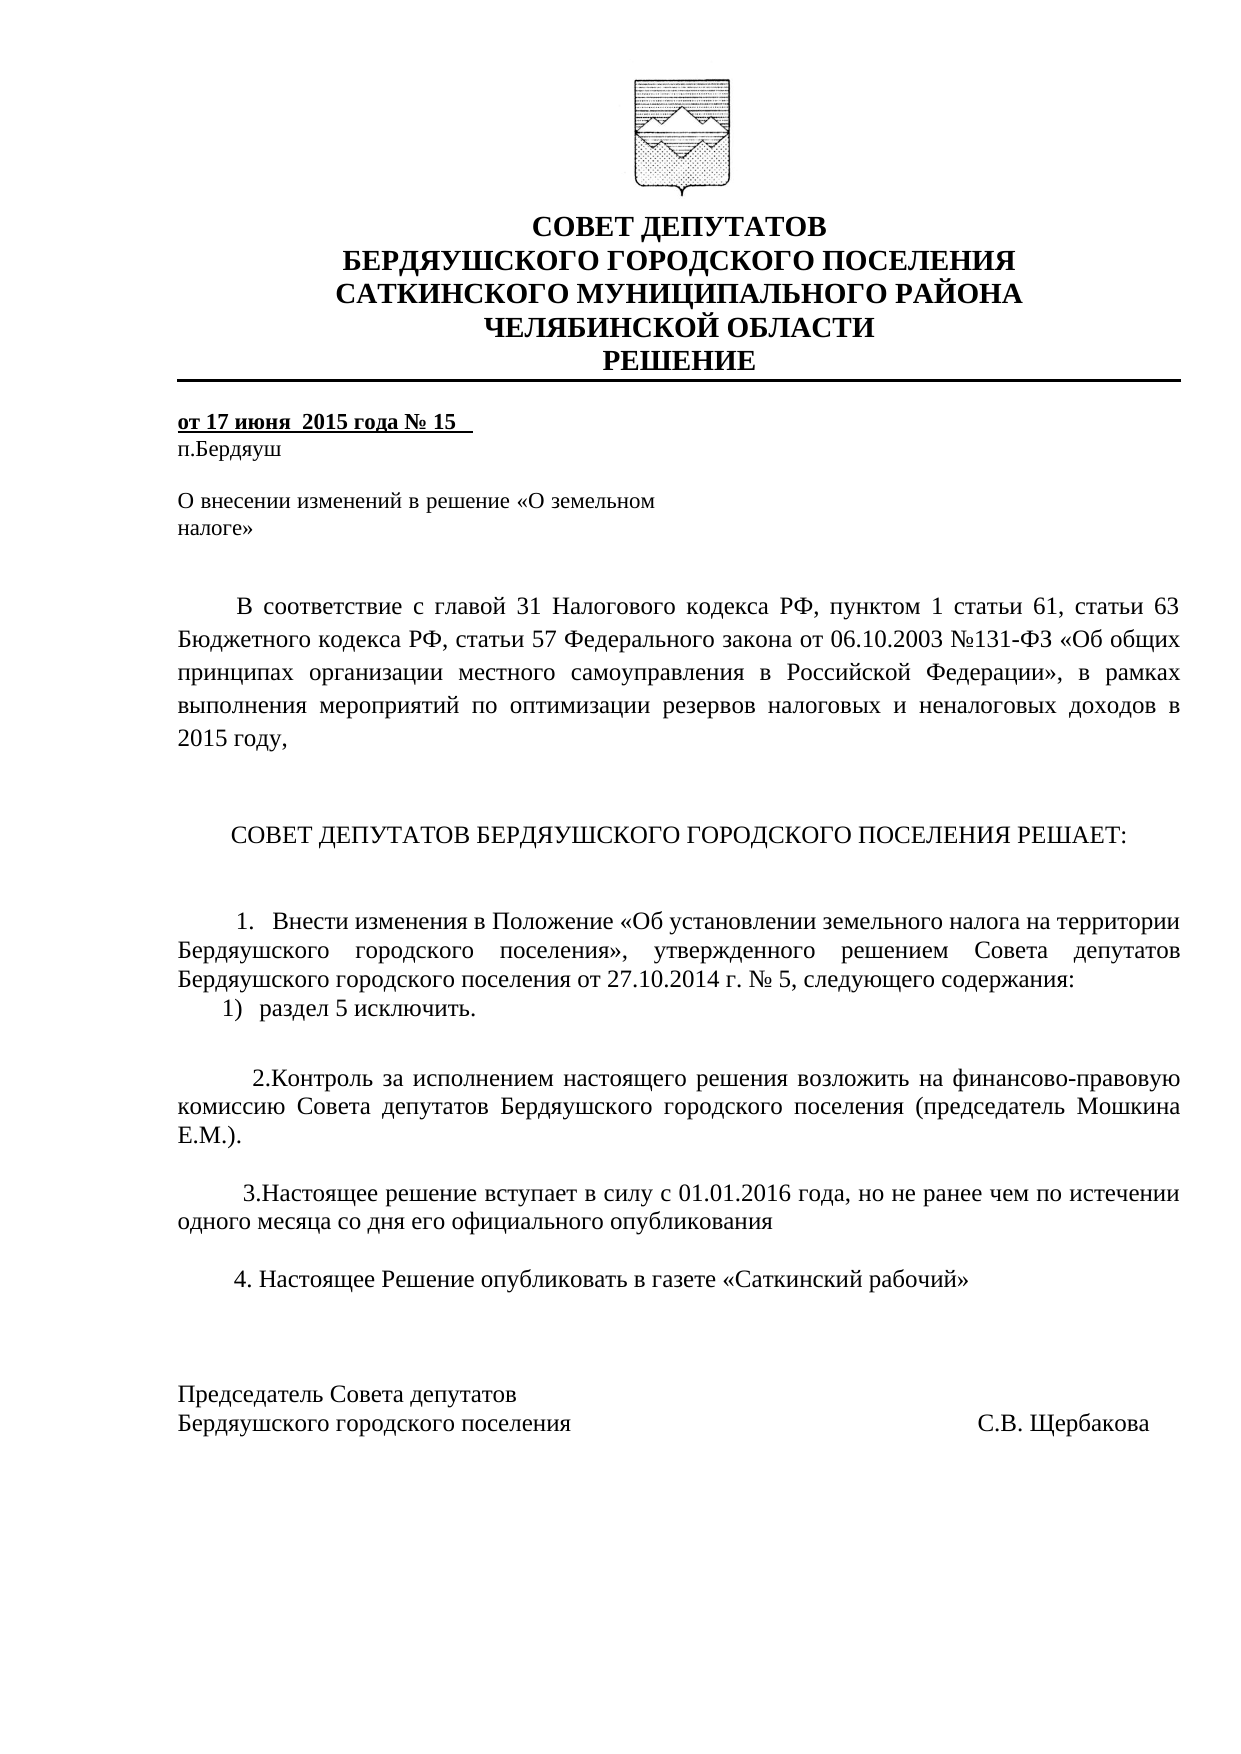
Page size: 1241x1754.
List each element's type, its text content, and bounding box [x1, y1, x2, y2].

text СОВЕТ ДЕПУТАТОВ [177, 209, 1181, 243]
subtitle ЧЕЛЯБИНСКОЙ ОБЛАСТИ [177, 310, 1181, 343]
text СОВЕТ ДЕПУТАТОВ БЕРДЯУШСКОГО ГОРОДСКОГО ПОСЕЛЕНИЯ РЕШАЕТ: [177, 820, 1181, 849]
text В соответствие с главой 31 Налогового кодекса РФ, пунктом 1 статьи 61, статьи 63 Бюджетного кодекса РФ, статьи 57 Федерального закона от 06.10.2003 №131-ФЗ «Об общих принципах организации местного самоуправления в Российской Федерации», в рамках выполнения мероприятий по оптимизации резервов налоговых и неналоговых доходов в 2015 году, [177, 591, 1181, 752]
text от 17 июня 2015 года № 15 [177, 408, 1181, 435]
text Председатель Совета депутатов [177, 1379, 1181, 1408]
subtitle САТКИНСКОГО МУНИЦИПАЛЬНОГО РАЙОНА [177, 276, 1181, 310]
list раздел 5 исключить. [222, 993, 1181, 1021]
text РЕШЕНИЕ [177, 343, 1181, 379]
text 2.Контроль за исполнением настоящего решения возложить на финансово-правовую комиссию Совета депутатов Бердяушского городского поселения (председатель Мошкина Е.М.). [177, 1063, 1181, 1149]
text 3.Настоящее решение вступает в силу с 01.01.2016 года, но не ранее чем по истечении одного месяца со дня его официального опубликования [177, 1178, 1181, 1235]
list Внести изменения в Положение «Об установлении земельного налога на территории Бердяушского городского поселения», утвержденного решением Совета депутатов Бердяушского городского поселения от 27.10.2014 г. № 5, следующего содержания: [177, 906, 1181, 993]
text п.Бердяуш [177, 435, 1181, 461]
text БЕРДЯУШСКОГО ГОРОДСКОГО ПОСЕЛЕНИЯ [177, 243, 1181, 276]
text О внесении изменений в решение «О земельном налоге» [177, 487, 656, 540]
text Бердяушского городского поселения С.В. Щербакова [177, 1408, 1181, 1436]
text 4. Настоящее Решение опубликовать в газете «Саткинский рабочий» [177, 1264, 1181, 1293]
